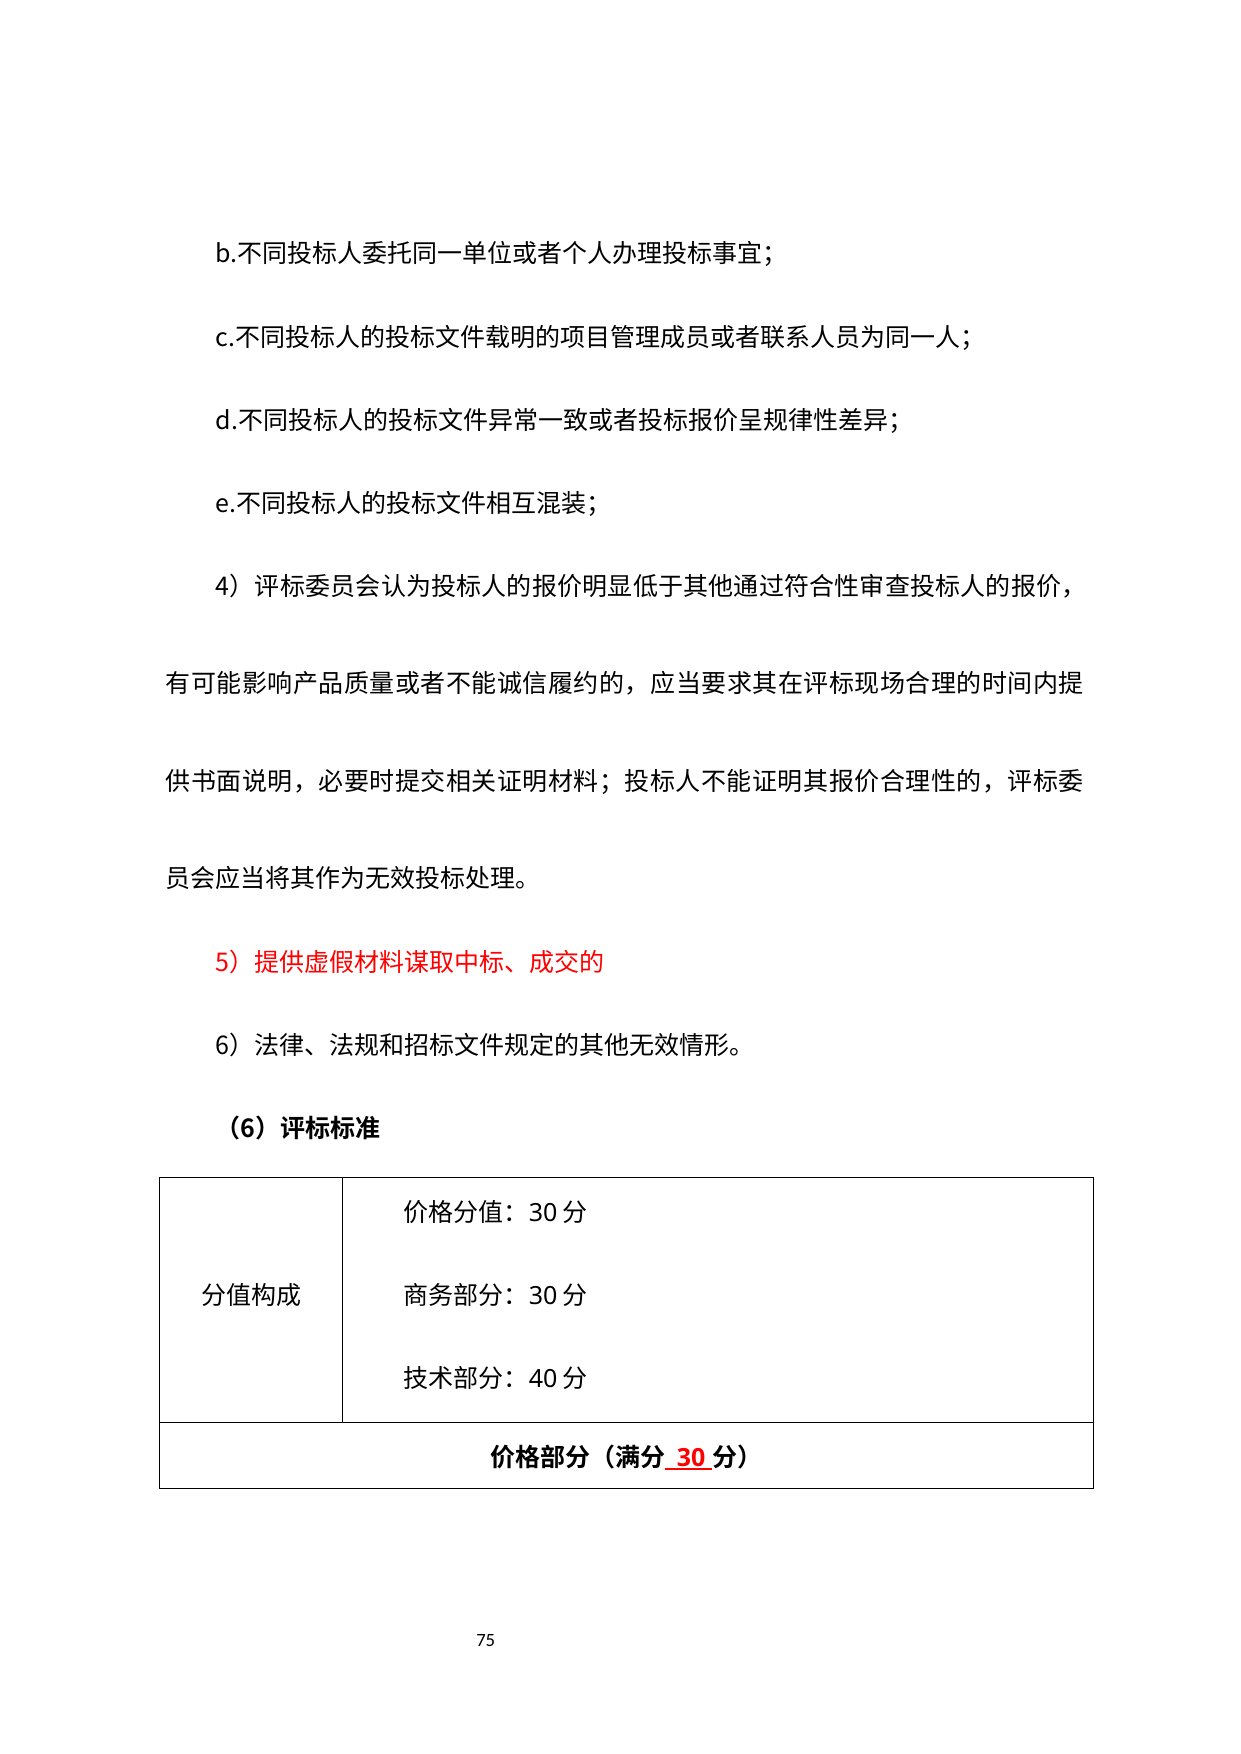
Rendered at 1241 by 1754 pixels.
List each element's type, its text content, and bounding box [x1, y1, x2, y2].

text 6）法律、法规和招标文件规定的其他无效情形。 [165, 1011, 1087, 1076]
text 4）评标委员会认为投标人的报价明显低于其他通过符合性审查投标人的报价，有可能影响产品质量或者不能诚信履约的，应当要求其在评标现场合理的时间内提供书面说明，必要时提交相关证明材料；投标人不能证明其报价合理性的，评标委员会应当将其作为无效投标处理。 [165, 552, 1087, 909]
text 5）提供虚假材料谋取中标、成交的 [215, 928, 1087, 993]
table_header 分值构成 [160, 1178, 342, 1422]
text （6）评标标准 [165, 1094, 1087, 1159]
text d.不同投标人的投标文件异常一致或者投标报价呈规律性差异； [165, 386, 1087, 451]
table_header 价格分值：30分 商务部分：30分 技术部分：40分 [343, 1178, 1093, 1422]
text e.不同投标人的投标文件相互混装； [165, 469, 1087, 534]
text c.不同投标人的投标文件载明的项目管理成员或者联系人员为同一人； [165, 303, 1087, 368]
table_cell 价格部分（满分 30 分） [160, 1423, 1093, 1488]
text b.不同投标人委托同一单位或者个人办理投标事宜； [165, 219, 1087, 284]
